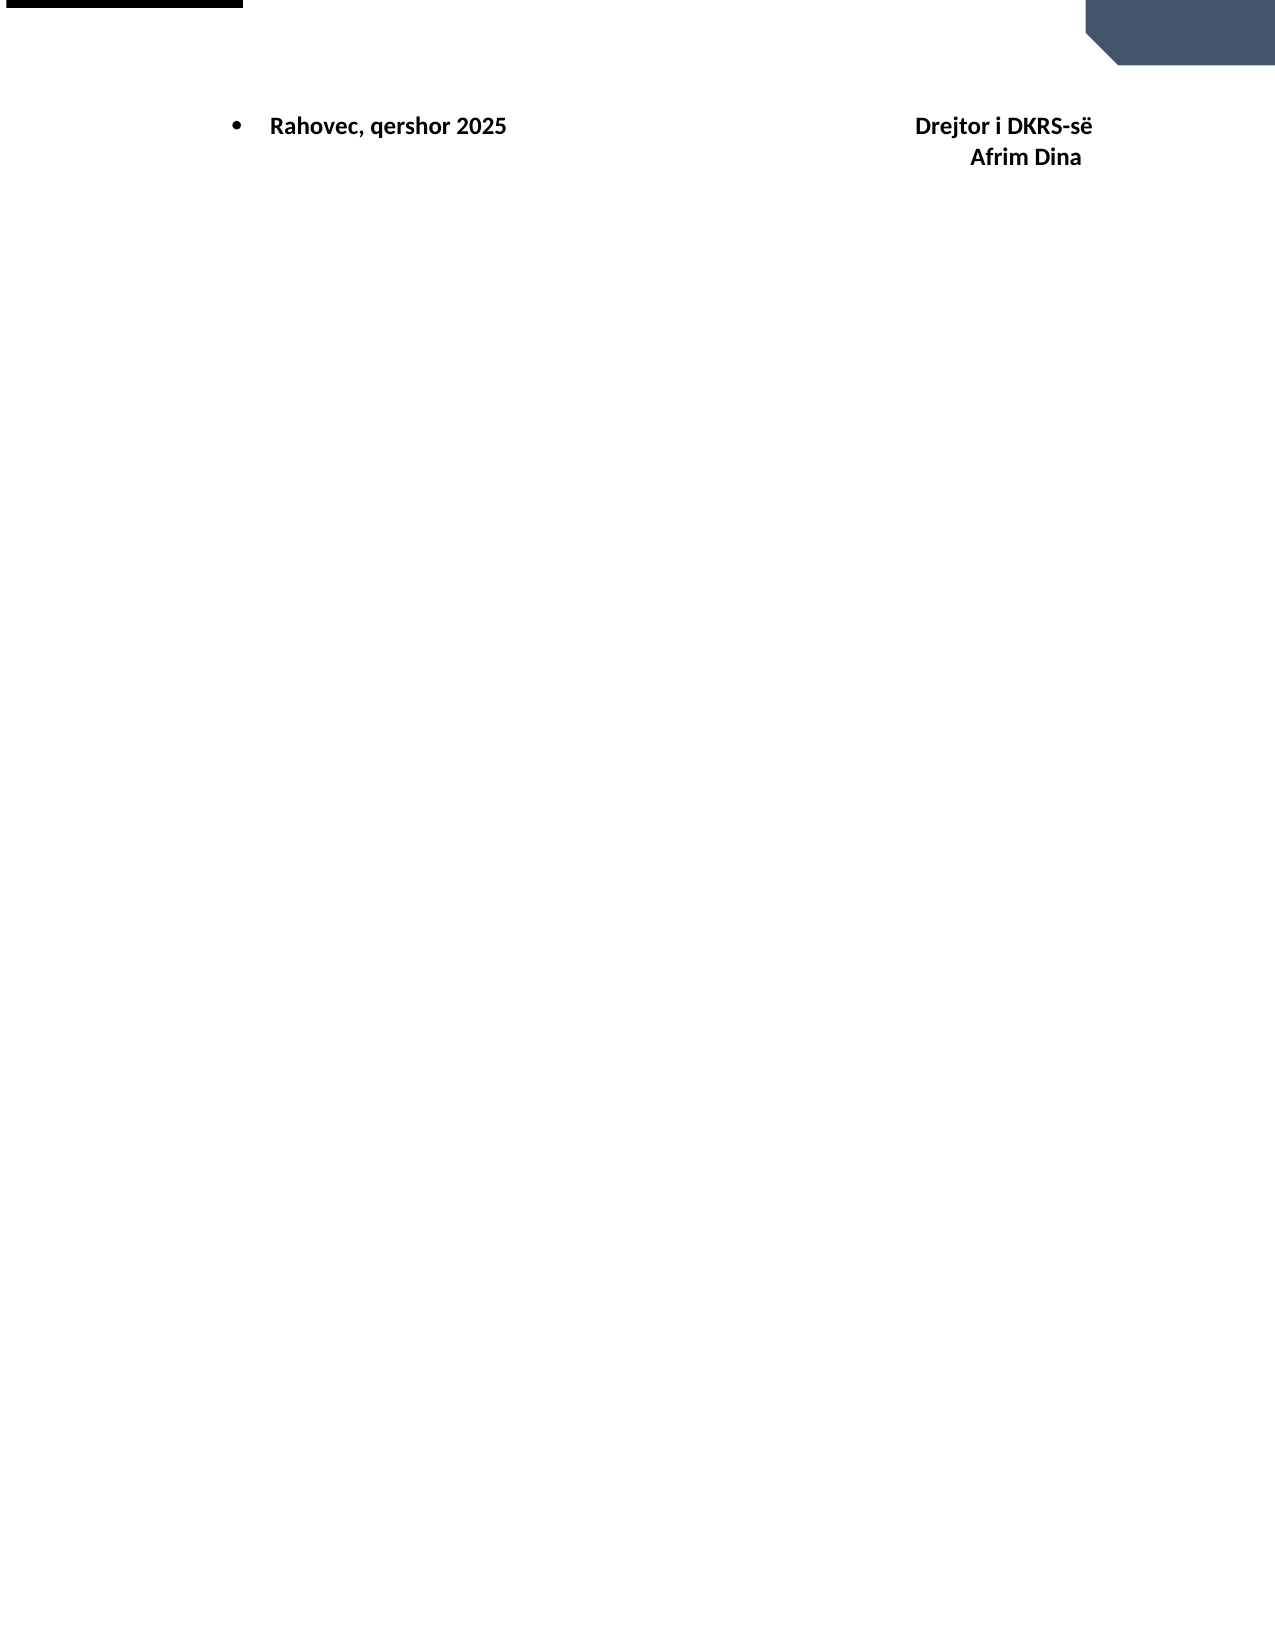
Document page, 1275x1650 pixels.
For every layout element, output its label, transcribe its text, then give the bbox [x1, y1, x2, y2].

list Rahovec, qershor 2025 Drejtor i DKRS-së Afrim Dina [232, 110, 1155, 171]
